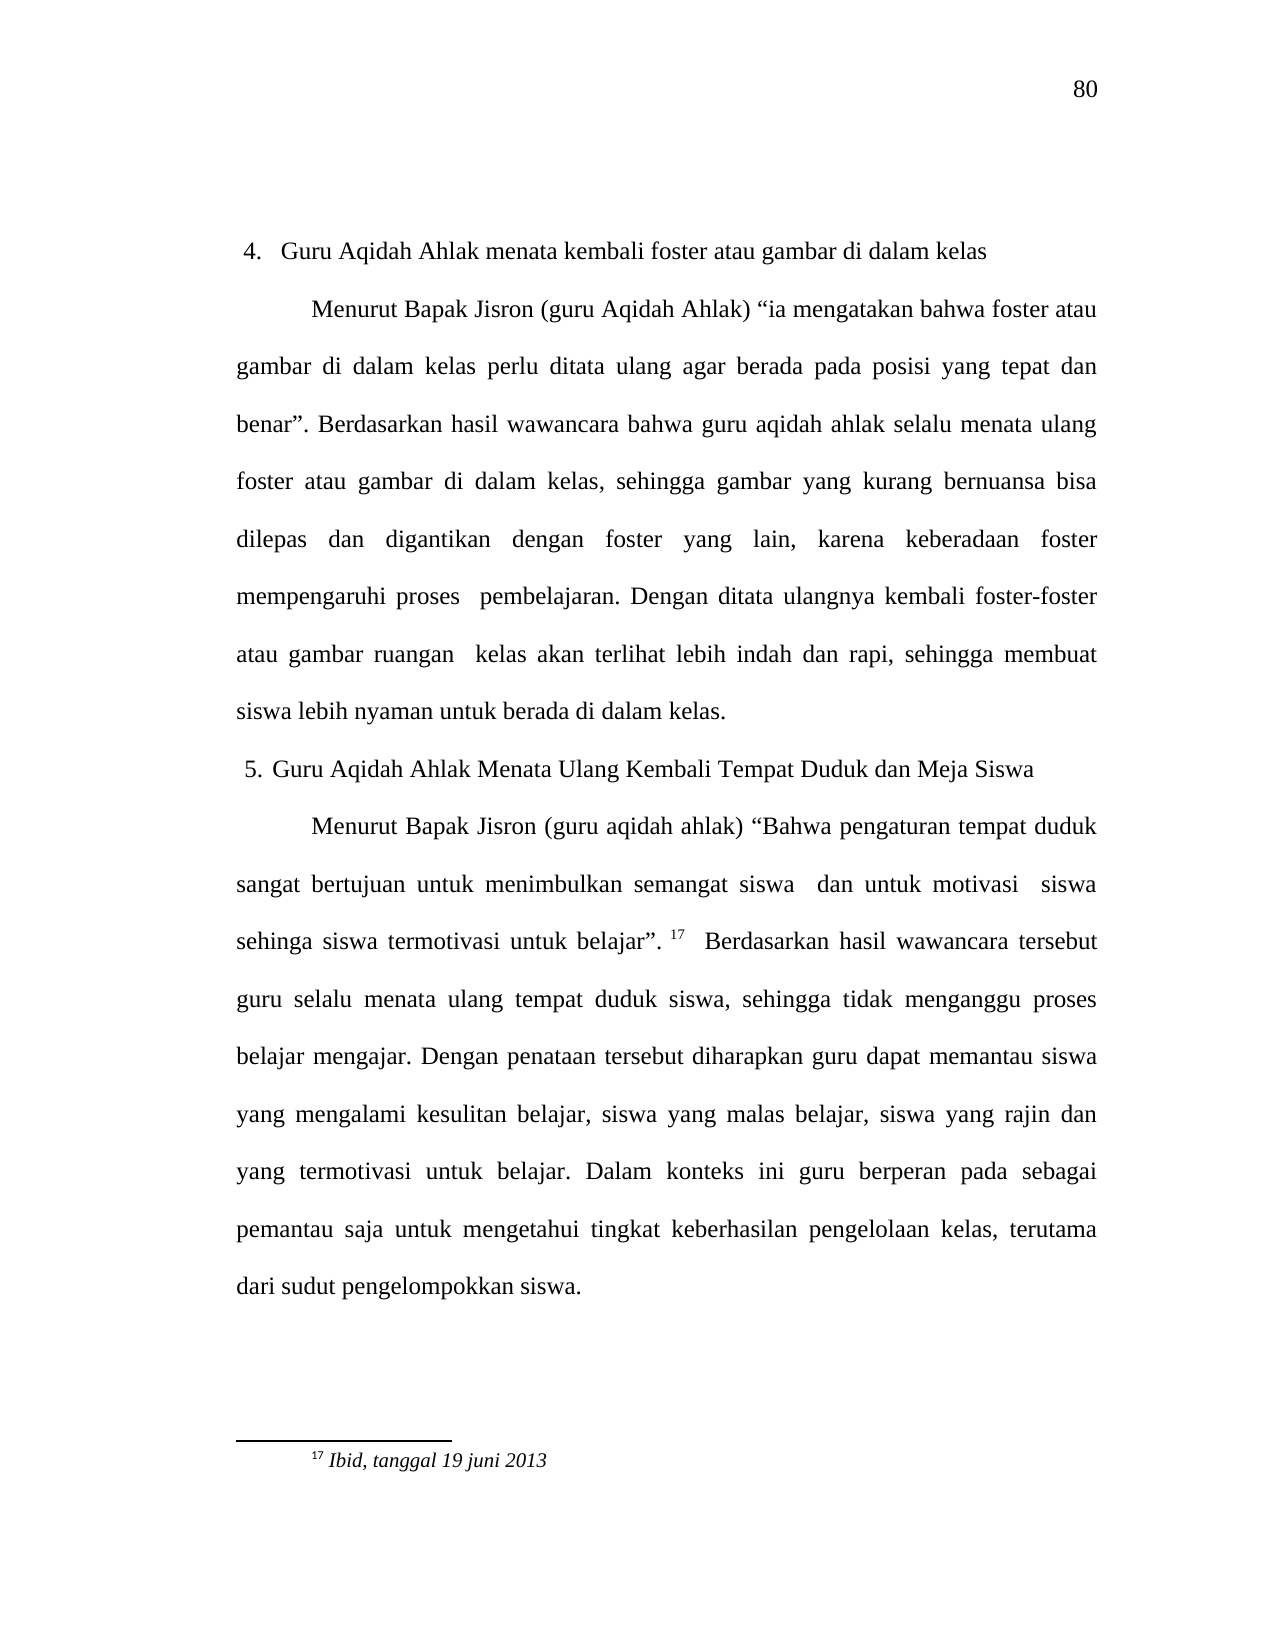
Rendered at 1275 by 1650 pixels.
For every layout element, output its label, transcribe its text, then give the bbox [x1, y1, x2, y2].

list Guru Aqidah Ahlak menata kembali foster atau gambar di dalam kelas [243, 236, 1098, 265]
list Guru Aqidah Ahlak Menata Ulang Kembali Tempat Duduk dan Meja Siswa [244, 754, 1098, 782]
text Menurut Bapak Jisron (guru aqidah ahlak) “Bahwa pengaturan tempat duduk sangat bertujuan untuk menimbulkan semangat siswa dan untuk motivasi siswa sehinga siswa termotivasi untuk belajar”. Berdasarkan hasil wawancara tersebut guru selalu menata ulang tempat duduk siswa, sehingga tidak menganggu proses belajar mengajar. Dengan penataan tersebut diharapkan guru dapat memantau siswa yang mengalami kesulitan belajar, siswa yang malas belajar, siswa yang rajin dan yang termotivasi untuk belajar. Dalam konteks ini guru berperan pada sebagai pemantau saja untuk mengetahui tingkat keberhasilan pengelolaan kelas, terutama dari sudut pengelompokkan siswa. [236, 811, 1098, 1300]
text Menurut Bapak Jisron (guru Aqidah Ahlak) “ia mengatakan bahwa foster atau gambar di dalam kelas perlu ditata ulang agar berada pada posisi yang tepat dan benar”. Berdasarkan hasil wawancara bahwa guru aqidah ahlak selalu menata ulang foster atau gambar di dalam kelas, sehingga gambar yang kurang bernuansa bisa dilepas dan digantikan dengan foster yang lain, karena keberadaan foster mempengaruhi proses pembelajaran. Dengan ditata ulangnya kembali foster-foster atau gambar ruangan kelas akan terlihat lebih indah dan rapi, sehingga membuat siswa lebih nyaman untuk berada di dalam kelas. [236, 294, 1098, 725]
